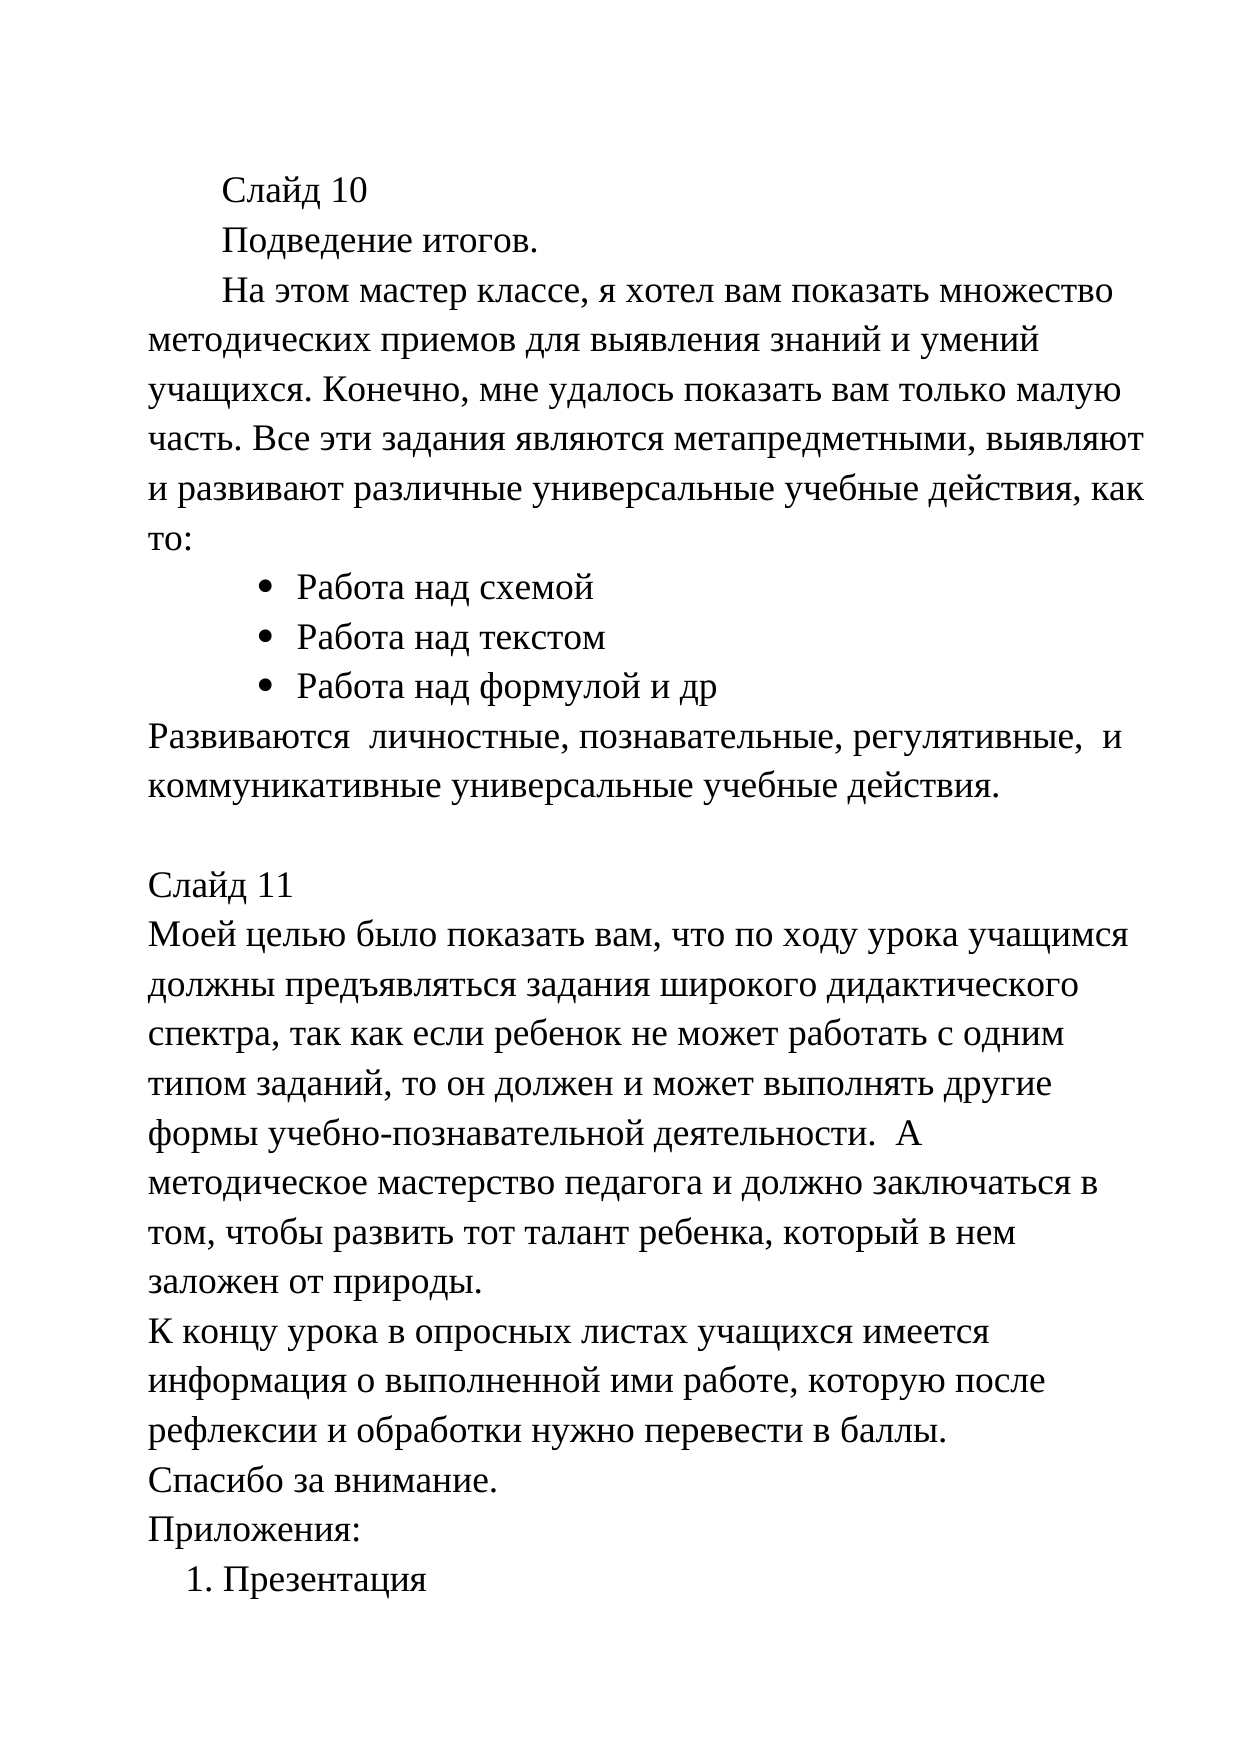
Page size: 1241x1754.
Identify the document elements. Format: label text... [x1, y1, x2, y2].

text Подведение итогов. [148, 217, 1152, 261]
text Развиваются личностные, познавательные, регулятивные, и коммуникативные универсальные учебные действия. [148, 713, 1152, 806]
text Приложения: [148, 1507, 1152, 1550]
list Презентация [185, 1556, 1152, 1599]
text На этом мастер классе, я хотел вам показать множество методических приемов для выявления знаний и умений учащихся. Конечно, мне удалось показать вам только малую часть. Все эти задания являются метапредметными, выявляют и развивают различные универсальные учебные действия, как то: [148, 267, 1152, 558]
list Работа над схемой [259, 564, 1152, 608]
text К концу урока в опросных листах учащихся имеется информация о выполненной ими работе, которую после рефлексии и обработки нужно перевести в баллы. [148, 1308, 1152, 1451]
text Спасибо за внимание. [148, 1457, 1152, 1500]
text Слайд 10 [148, 168, 1152, 211]
text Моей целью было показать вам, что по ходу урока учащимся должны предъявляться задания широкого дидактического спектра, так как если ребенок не может работать с одним типом заданий, то он должен и может выполнять другие формы учебно-познавательной деятельности. А методическое мастерство педагога и должно заключаться в том, чтобы развить тот талант ребенка, который в нем заложен от природы. [148, 912, 1152, 1302]
text Слайд 11 [148, 862, 1152, 905]
list Работа над формулой и др [259, 664, 1152, 707]
list Работа над текстом [259, 614, 1152, 657]
